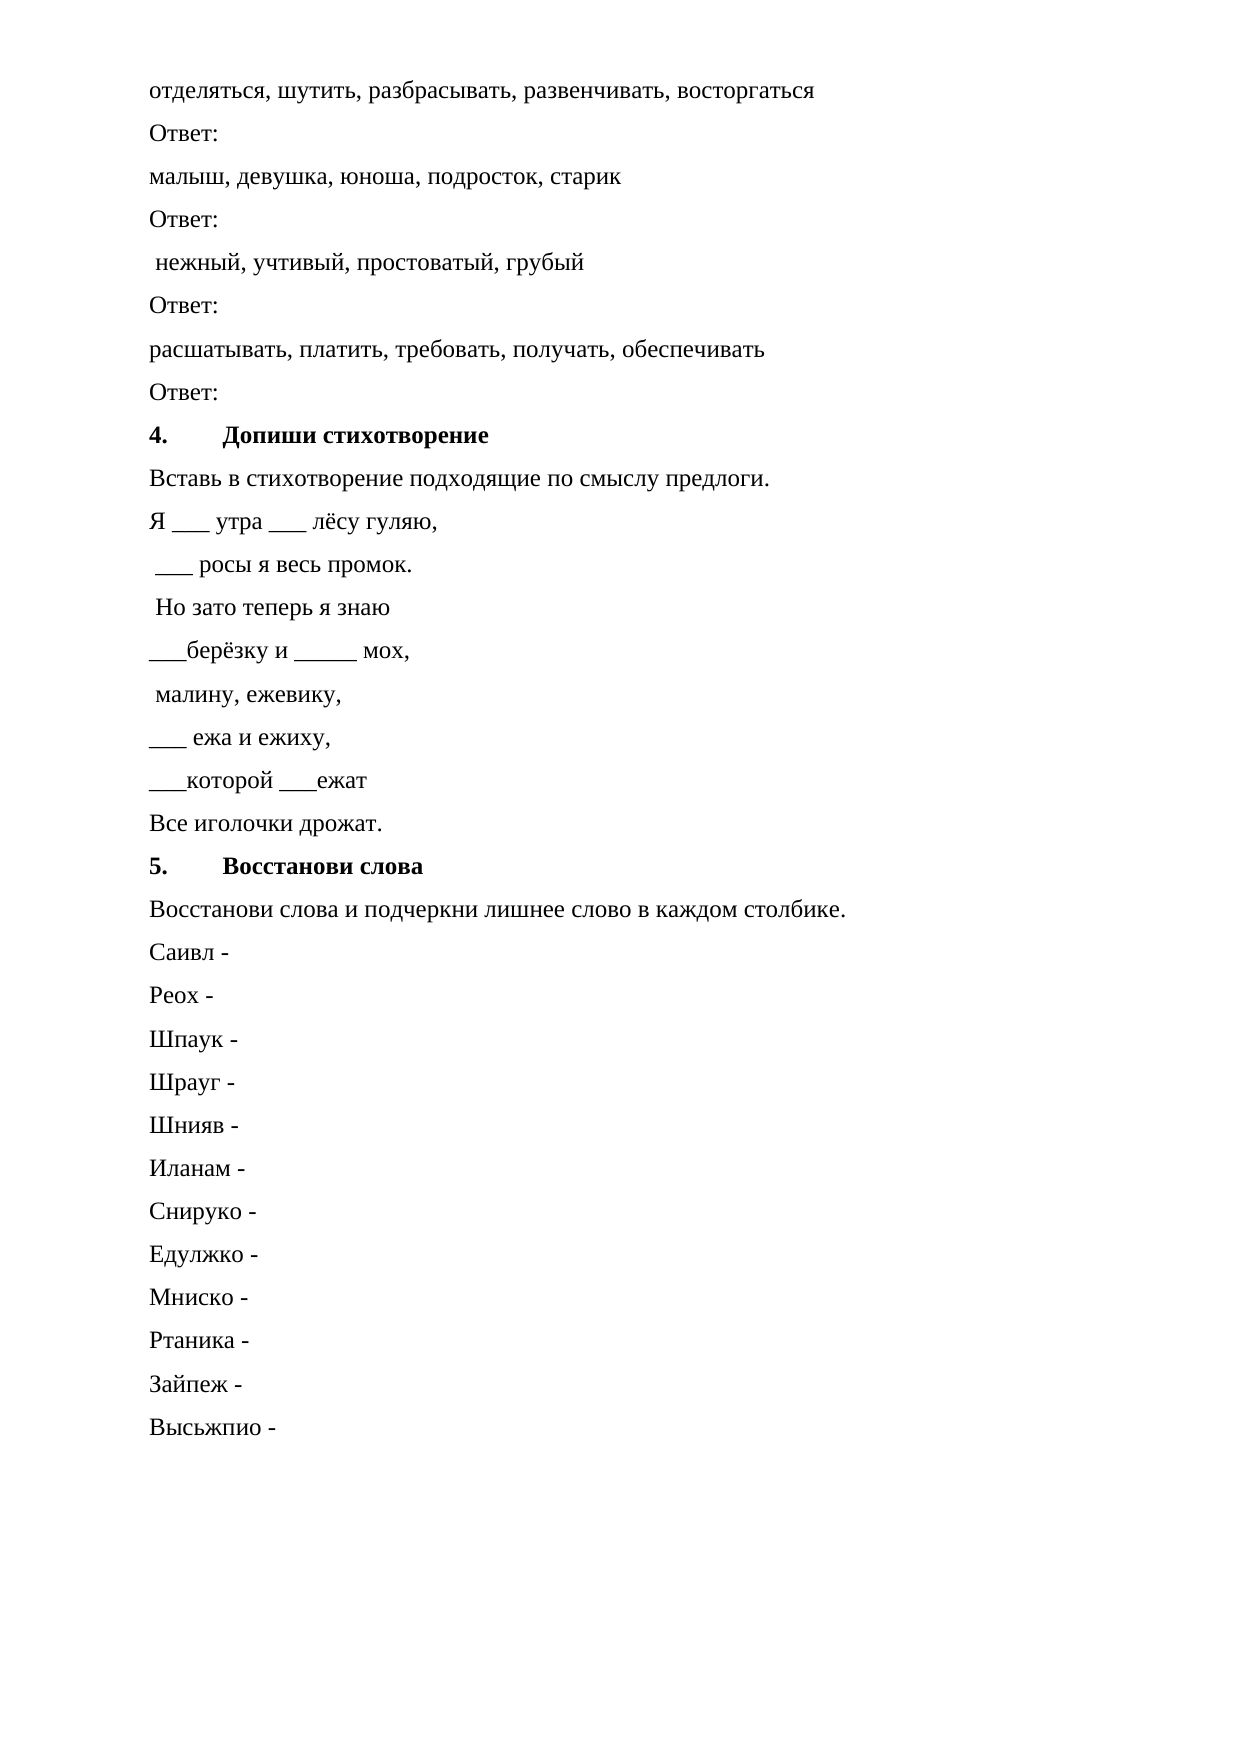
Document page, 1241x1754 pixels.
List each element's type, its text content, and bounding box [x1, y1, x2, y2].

list Зайпеж - [75, 1369, 1165, 1397]
list Восстанови слова и подчеркни лишнее слово в каждом столбике. [75, 894, 1165, 923]
list отделяться, шутить, разбрасывать, развенчивать, восторгаться [75, 75, 1165, 104]
list Снируко - [75, 1196, 1165, 1225]
list ___берёзку и _____ мох, [75, 636, 1165, 664]
list нежный, учтивый, простоватый, грубый [75, 247, 1165, 276]
list Ответ: [75, 118, 1165, 147]
list Реох - [75, 981, 1165, 1009]
list Ответ: [75, 291, 1165, 319]
list расшатывать, платить, требовать, получать, обеспечивать [75, 334, 1165, 362]
list Шрауг - [75, 1067, 1165, 1096]
list Восстанови слова [75, 851, 1165, 880]
list Мниско - [75, 1282, 1165, 1311]
list Шнияв - [75, 1110, 1165, 1139]
list Шпаук - [75, 1024, 1165, 1052]
list Допиши стихотворение [75, 420, 1165, 449]
list Ответ: [75, 377, 1165, 406]
list Вставь в стихотворение подходящие по смыслу предлоги. [75, 463, 1165, 492]
list Едулжко - [75, 1239, 1165, 1268]
list Ртаника - [75, 1326, 1165, 1354]
list ___ росы я весь промок. [75, 549, 1165, 578]
list Саивл - [75, 937, 1165, 966]
list малину, ежевику, [75, 679, 1165, 707]
list ___ ежа и ежиху, [75, 722, 1165, 751]
list Ответ: [75, 204, 1165, 233]
list Я ___ утра ___ лёсу гуляю, [75, 506, 1165, 535]
list Все иголочки дрожат. [75, 808, 1165, 837]
list Иланам - [75, 1153, 1165, 1182]
list Высьжпио - [75, 1412, 1165, 1441]
list малыш, девушка, юноша, подросток, старик [75, 161, 1165, 190]
list Но зато теперь я знаю [75, 592, 1165, 621]
list ___которой ___ежат [75, 765, 1165, 794]
